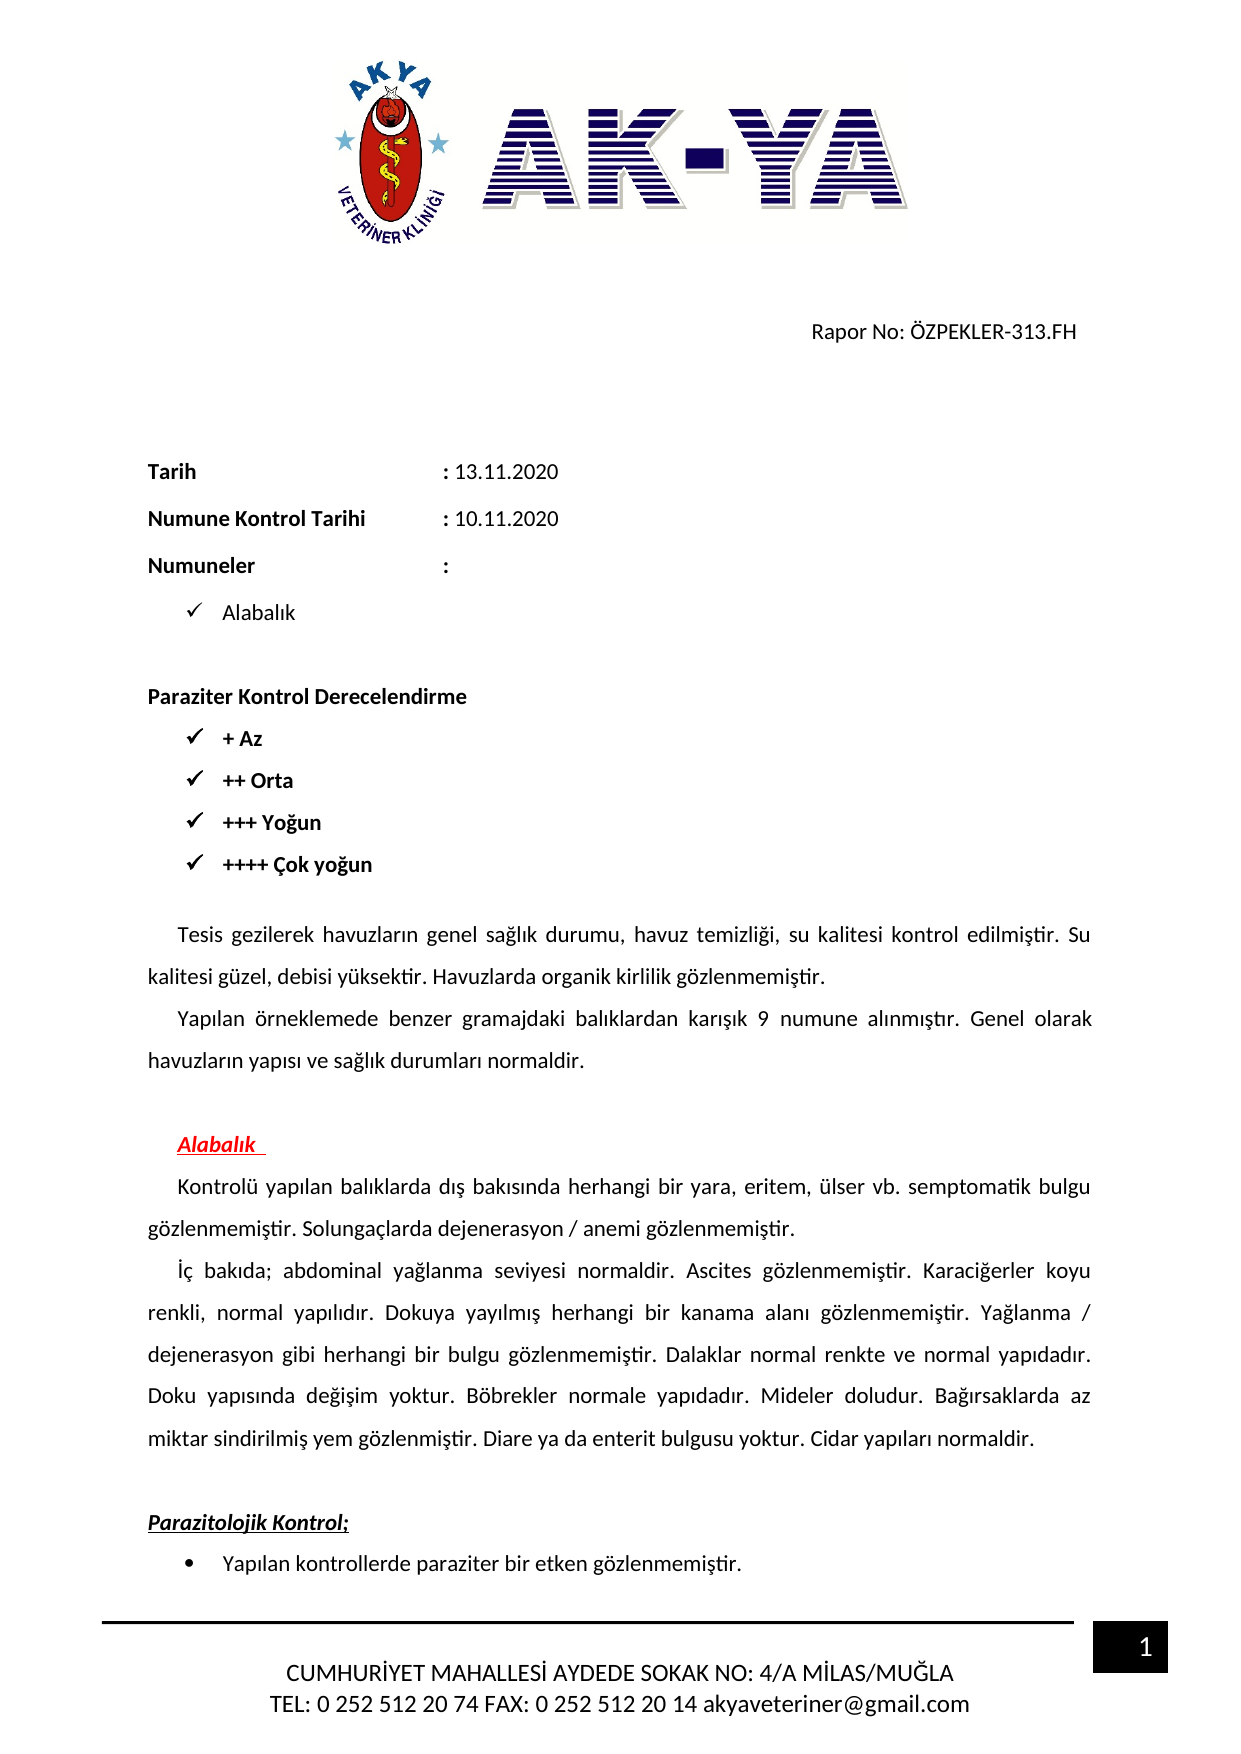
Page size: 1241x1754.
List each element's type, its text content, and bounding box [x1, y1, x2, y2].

list + Az [185, 724, 1093, 752]
text Numune Kontrol Tarihi : 10.11.2020 [148, 504, 1093, 532]
list ++++ Çok yoğun [185, 850, 1093, 878]
list Alabalık [185, 598, 1093, 626]
text Kontrolü yapılan balıklarda dış bakısında herhangi bir yara, eritem, ülser vb. semptomatik bulgu gözlenmemiştir. Solungaçlarda dejenerasyon / anemi gözlenmemiştir. [148, 1172, 1093, 1242]
text Tesis gezilerek havuzların genel sağlık durumu, havuz temizliği, su kalitesi kontrol edilmiştir. Su kalitesi güzel, debisi yüksektir. Havuzlarda organik kirlilik gözlenmemiştir. [148, 920, 1093, 990]
text Numuneler : [148, 551, 1093, 579]
text Rapor No: ÖZPEKLER-313.FH [148, 317, 1093, 345]
list ++ Orta [185, 766, 1093, 794]
text Yapılan örneklemede benzer gramajdaki balıklardan karışık 9 numune alınmıştır. Genel olarak havuzların yapısı ve sağlık durumları normaldir. [148, 1004, 1093, 1074]
text Parazitolojik Kontrol; [148, 1508, 1093, 1536]
picture [332, 59, 908, 244]
text Alabalık [148, 1130, 1093, 1158]
text Tarih : 13.11.2020 [148, 457, 1093, 485]
list Yapılan kontrollerde paraziter bir etken gözlenmemiştir. [185, 1549, 1093, 1578]
text İç bakıda; abdominal yağlanma seviyesi normaldir. Ascites gözlenmemiştir. Karaciğerler koyu renkli, normal yapılıdır. Dokuya yayılmış herhangi bir kanama alanı gözlenmemiştir. Yağlanma / dejenerasyon gibi herhangi bir bulgu gözlenmemiştir. Dalaklar normal renkte ve normal yapıdadır. Doku yapısında değişim yoktur. Böbrekler normale yapıdadır. Mideler doludur. Bağırsaklarda az miktar sindirilmiş yem gözlenmiştir. Diare ya da enterit bulgusu yoktur. Cidar yapıları normaldir. [148, 1256, 1093, 1452]
text Paraziter Kontrol Derecelendirme [148, 682, 1093, 710]
list +++ Yoğun [185, 808, 1093, 836]
